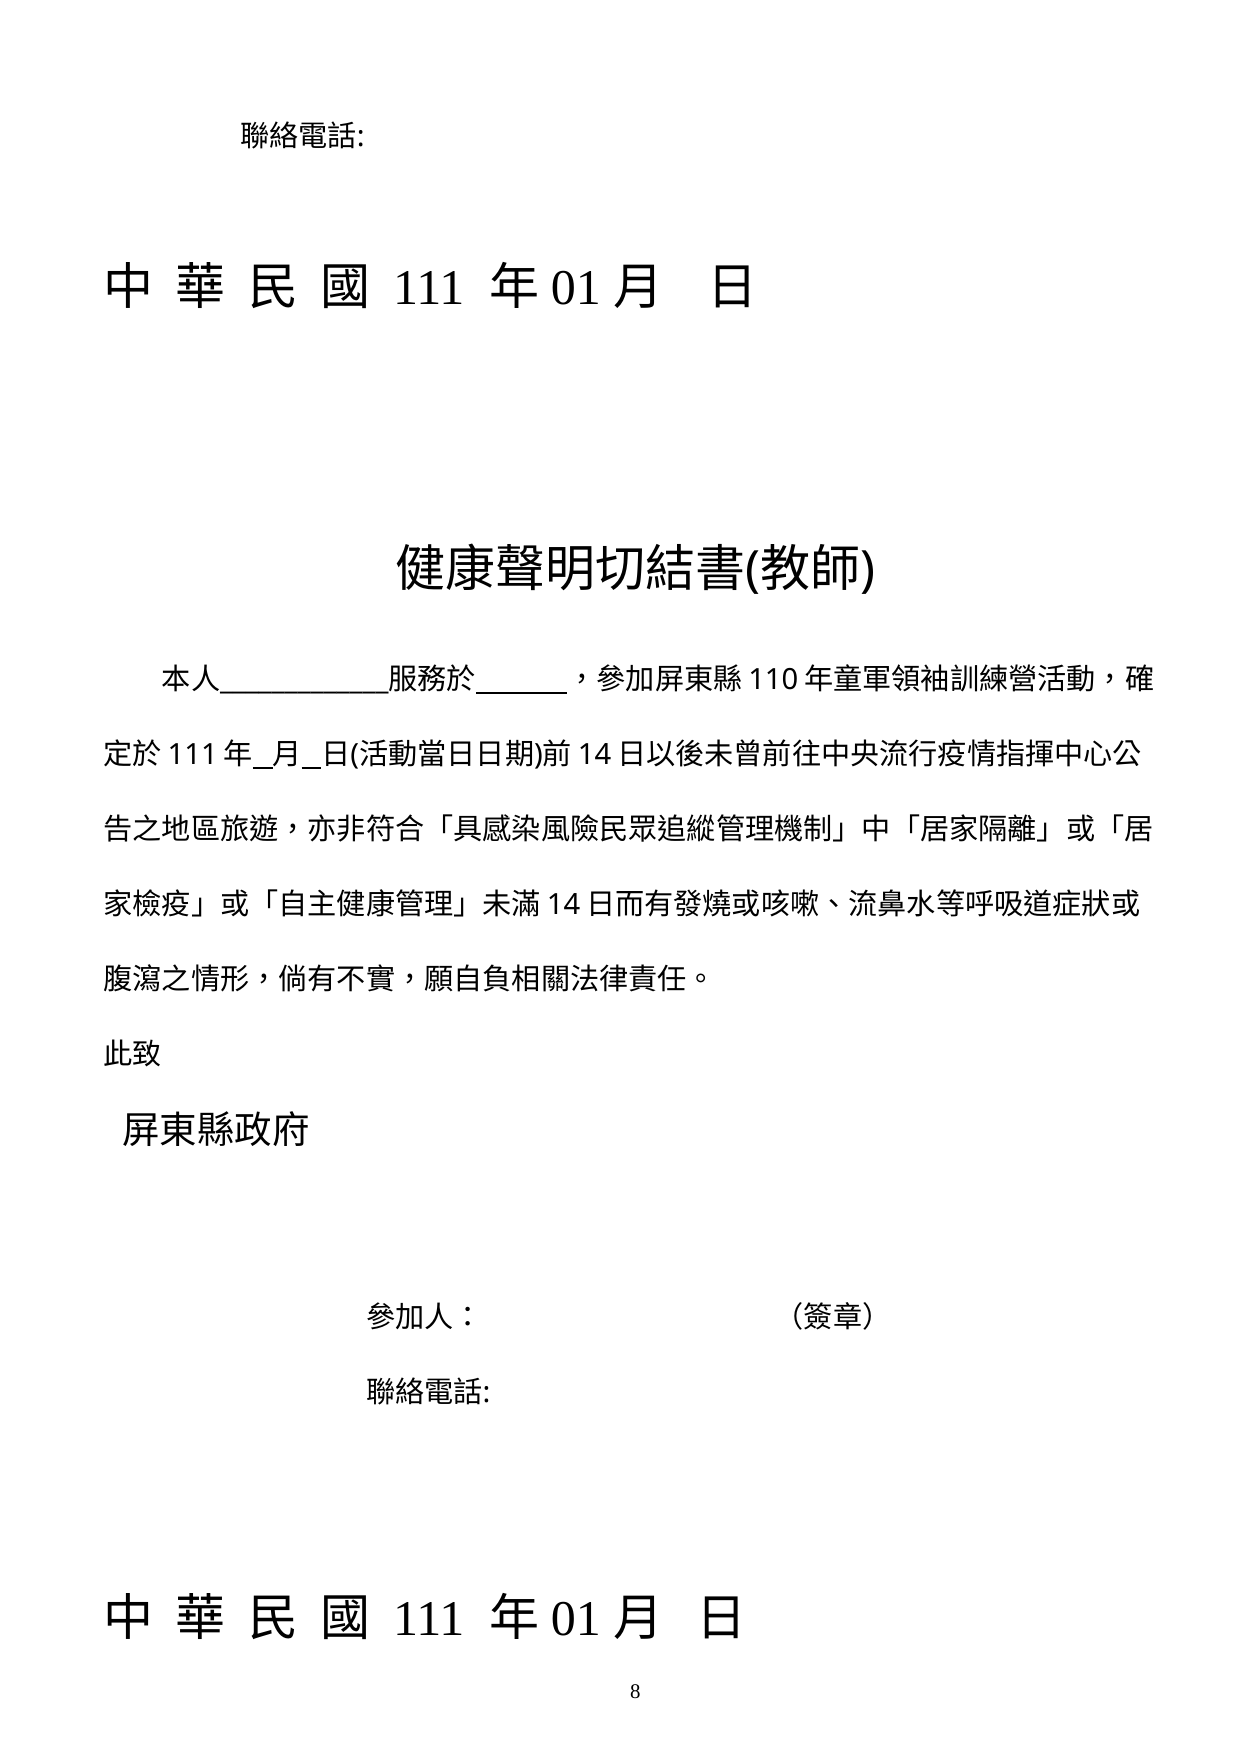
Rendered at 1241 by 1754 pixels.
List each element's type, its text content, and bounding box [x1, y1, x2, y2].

text 參加人： （簽章） [103, 1277, 1167, 1352]
text 健康聲明切結書(教師) [103, 527, 1167, 602]
text 屏東縣政府 [103, 1089, 1167, 1164]
text 聯絡電話: [103, 96, 1167, 171]
text 中 華 民 國 111 年 01 月 日 [103, 1577, 1152, 1649]
text 本人_____________服務於 ，參加屏東縣110年童軍領袖訓練營活動，確定於111年 月 日(活動當日日期)前14日以後未曾前往中央流行疫情指揮中心公告之地區旅遊，亦非符合「具感染風險民眾追縱管理機制」中「居家隔離」或「居家檢疫」或「自主健康管理」未滿14日而有發燒或咳嗽、流鼻水等呼吸道症狀或腹瀉之情形，倘有不實，願自負相關法律責任。 [103, 639, 1167, 1014]
text 此致 [103, 1014, 1167, 1089]
text 聯絡電話: [103, 1352, 1167, 1427]
text 中 華 民 國 111 年 01 月 日 [103, 246, 1152, 318]
